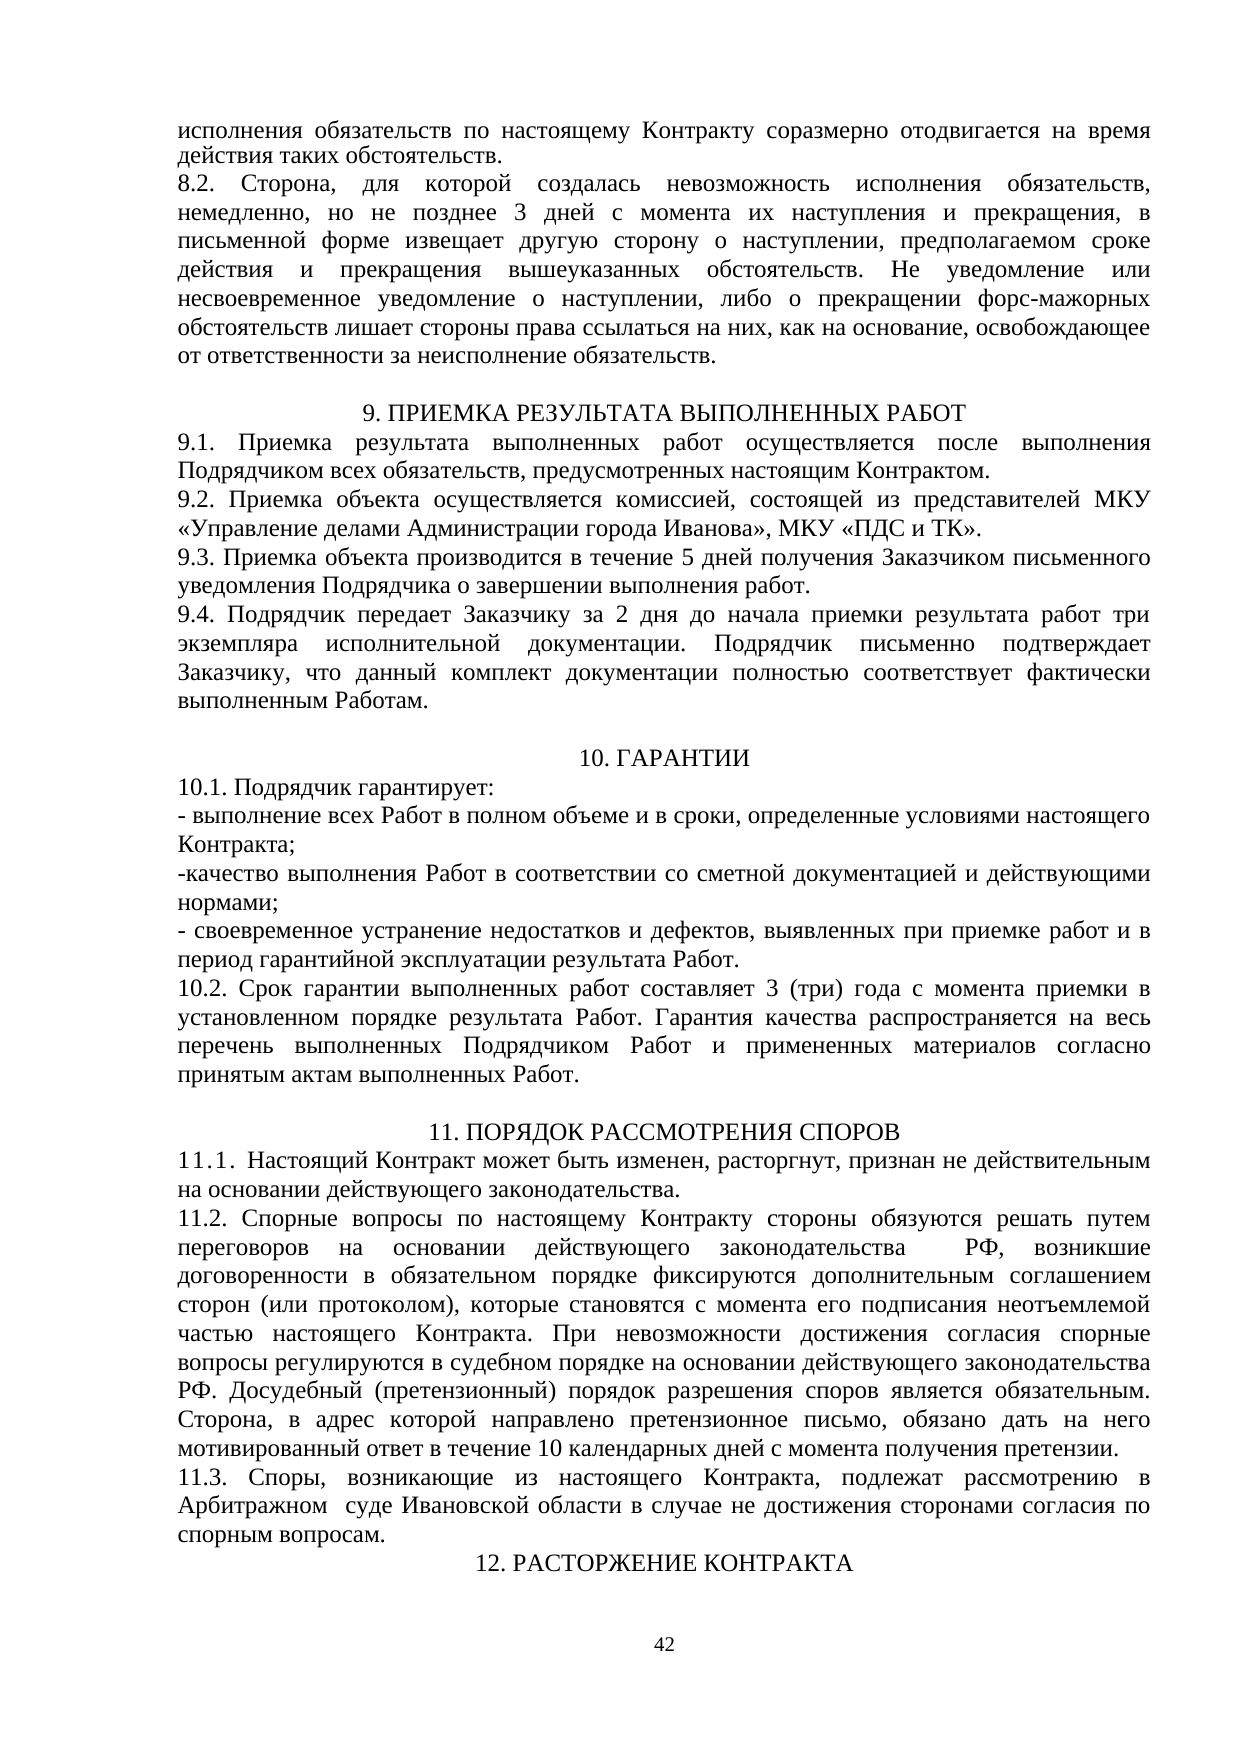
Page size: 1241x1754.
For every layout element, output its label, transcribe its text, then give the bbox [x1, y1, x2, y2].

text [177, 118, 1152, 168]
text 9.3. Приемка объекта производится в течение 5 дней получения Заказчиком письменного уведомления Подрядчика о завершении выполнения работ. [177, 542, 1152, 599]
text 11.2. Спорные вопросы по настоящему Контракту стороны обязуются решать путем переговоров на основании действующего законодательства РФ, возникшие договоренности в обязательном порядке фиксируются дополнительным соглашением сторон (или протоколом), которые становятся с момента его подписания неотъемлемой частью настоящего Контракта. При невозможности достижения согласия спорные вопросы регулируются в судебном порядке на основании действующего законодательства РФ. Досудебный (претензионный) порядок разрешения споров является обязательным. Сторона, в адрес которой направлено претензионное письмо, обязано дать на него мотивированный ответ в течение 10 календарных дней с момента получения претензии. [177, 1203, 1152, 1462]
text 8.2. Сторона, для которой создалась невозможность исполнения обязательств, немедленно, но не позднее 3 дней с момента их наступления и прекращения, в письменной форме извещает другую сторону о наступлении, предполагаемом сроке действия и прекращения вышеуказанных обстоятельств. Не уведомление или несвоевременное уведомление о наступлении, либо о прекращении форс-мажорных обстоятельств лишает стороны права ссылаться на них, как на основание, освобождающее от ответственности за неисполнение обязательств. [177, 168, 1152, 369]
text - выполнение всех Работ в полном объеме и в сроки, определенные условиями настоящего Контракта; [177, 801, 1152, 858]
text 9.2. Приемка объекта осуществляется комиссией, состоящей из представителей МКУ «Управление делами Администрации города Иванова», МКУ «ПДС и ТК». [177, 484, 1152, 542]
text 11.3. Споры, возникающие из настоящего Контракта, подлежат рассмотрению в Арбитражном суде Ивановской области в случае не достижения сторонами согласия по спорным вопросам. [177, 1462, 1152, 1548]
text 9.4. Подрядчик передает Заказчику за 2 дня до начала приемки результата работ три экземпляра исполнительной документации. Подрядчик письменно подтверждает Заказчику, что данный комплект документации полностью соответствует фактически выполненным работам. [177, 599, 1152, 714]
text -качество выполнения Работ в соответствии со сметной документацией и действующими нормами; [177, 858, 1152, 916]
text 9.1. Приемка результата выполненных работ осуществляется после выполнения Подрядчиком всех обязательств, предусмотренных настоящим Контрактом. [177, 427, 1152, 484]
text 11.1. Настоящий Контракт может быть изменен, расторгнут, признан не действительным на основании действующего законодательства. [177, 1146, 1152, 1203]
text 12. РАСТОРЖЕНИЕ КОНТРАКТА [177, 1548, 1152, 1577]
text 10. ГАРАНТИИ [177, 743, 1152, 772]
text 10.1. Подрядчик гарантирует: [177, 772, 1152, 801]
text 11. ПОРЯДОК РАССМОТРЕНИЯ СПОРОВ [177, 1117, 1152, 1146]
text 10.2. Срок гарантии выполненных работ составляет 3 (три) года с момента приемки в установленном порядке результата работ. Гарантия качества распространяется на весь перечень выполненных подрядчиком работ и примененных материалов согласно принятым актам выполненных работ. [177, 973, 1152, 1088]
text 9. ПРИЕМКА РЕЗУЛЬТАТА ВЫПОЛНЕННЫХ РАБОТ [177, 398, 1152, 427]
text - своевременное устранение недостатков и дефектов, выявленных при приемке работ и в период гарантийной эксплуатации результата Работ. [177, 916, 1152, 973]
